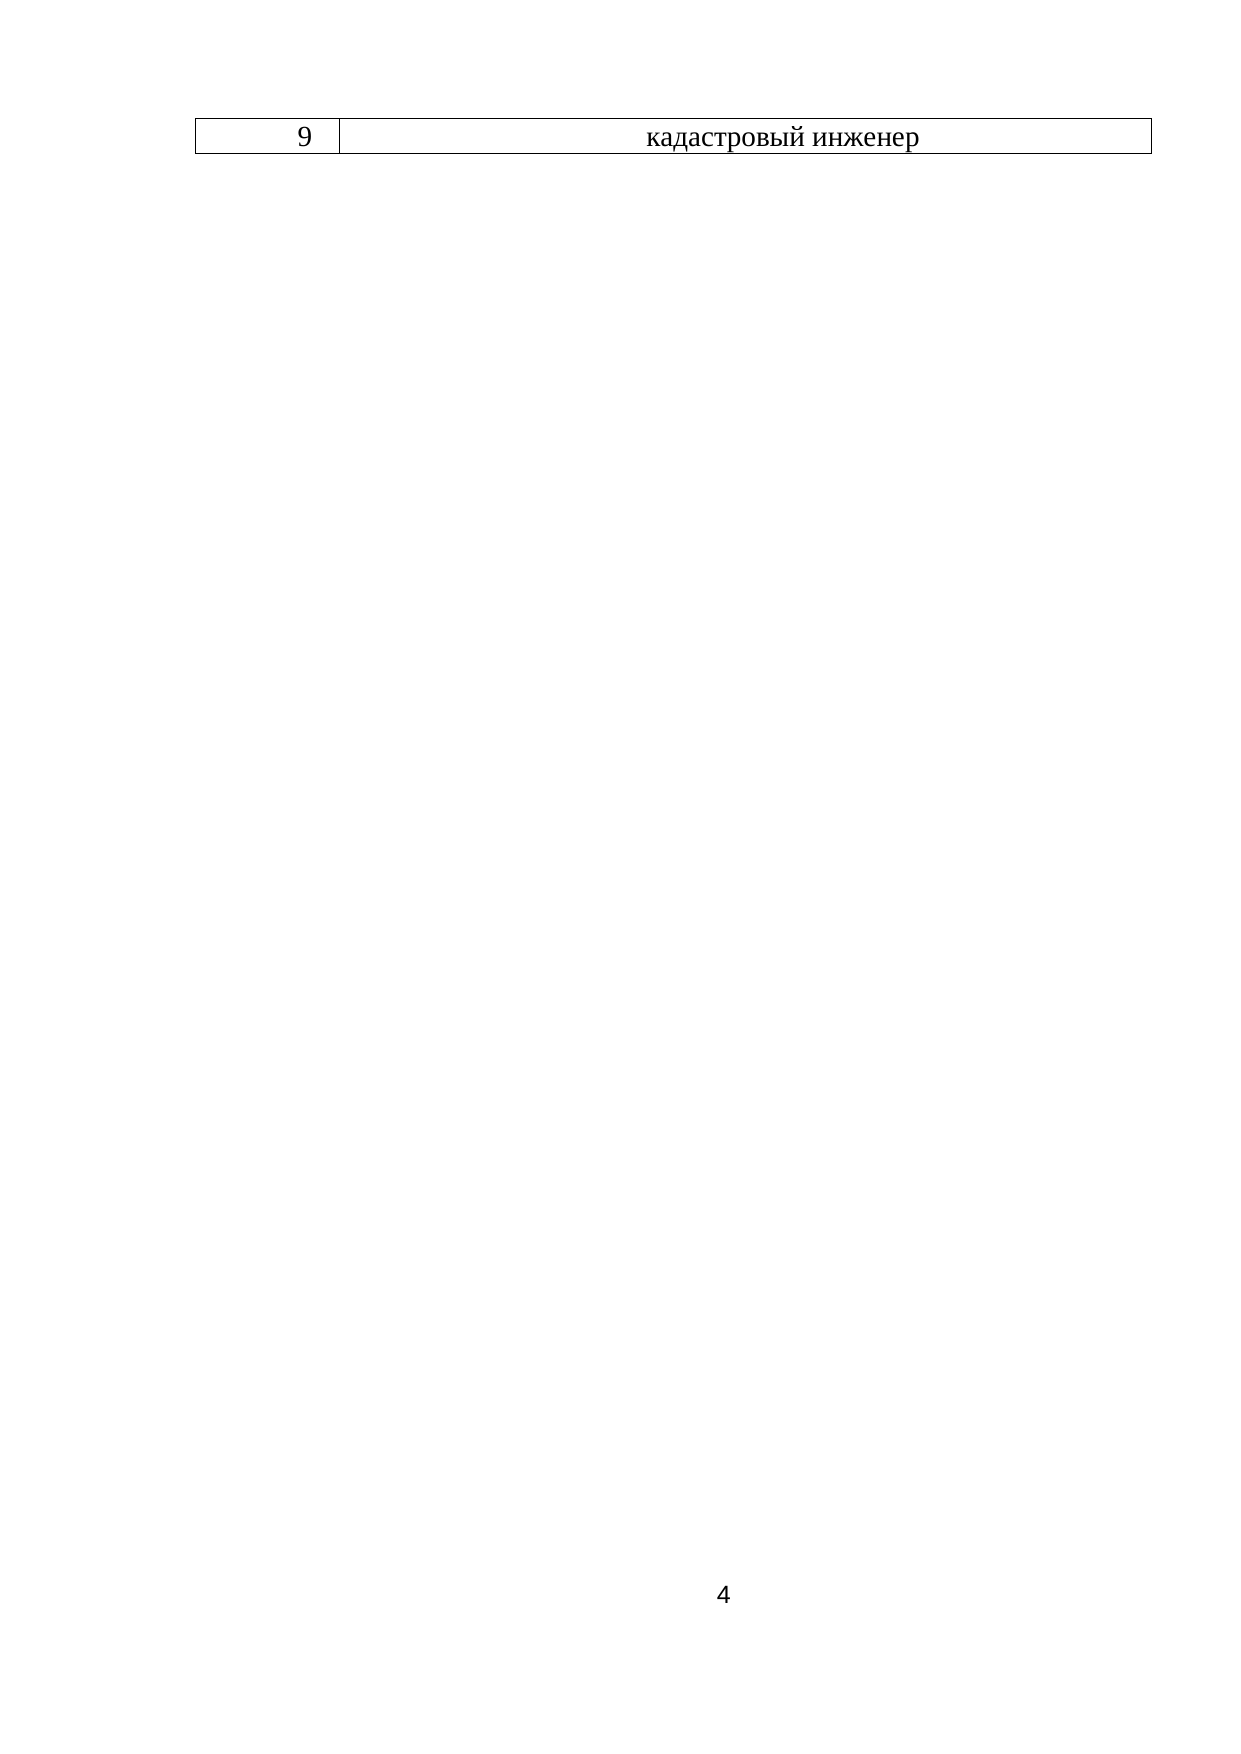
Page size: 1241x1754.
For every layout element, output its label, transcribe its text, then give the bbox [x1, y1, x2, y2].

table_cell 9 [196, 119, 339, 153]
table_cell кадастровый инженер [340, 119, 1151, 153]
